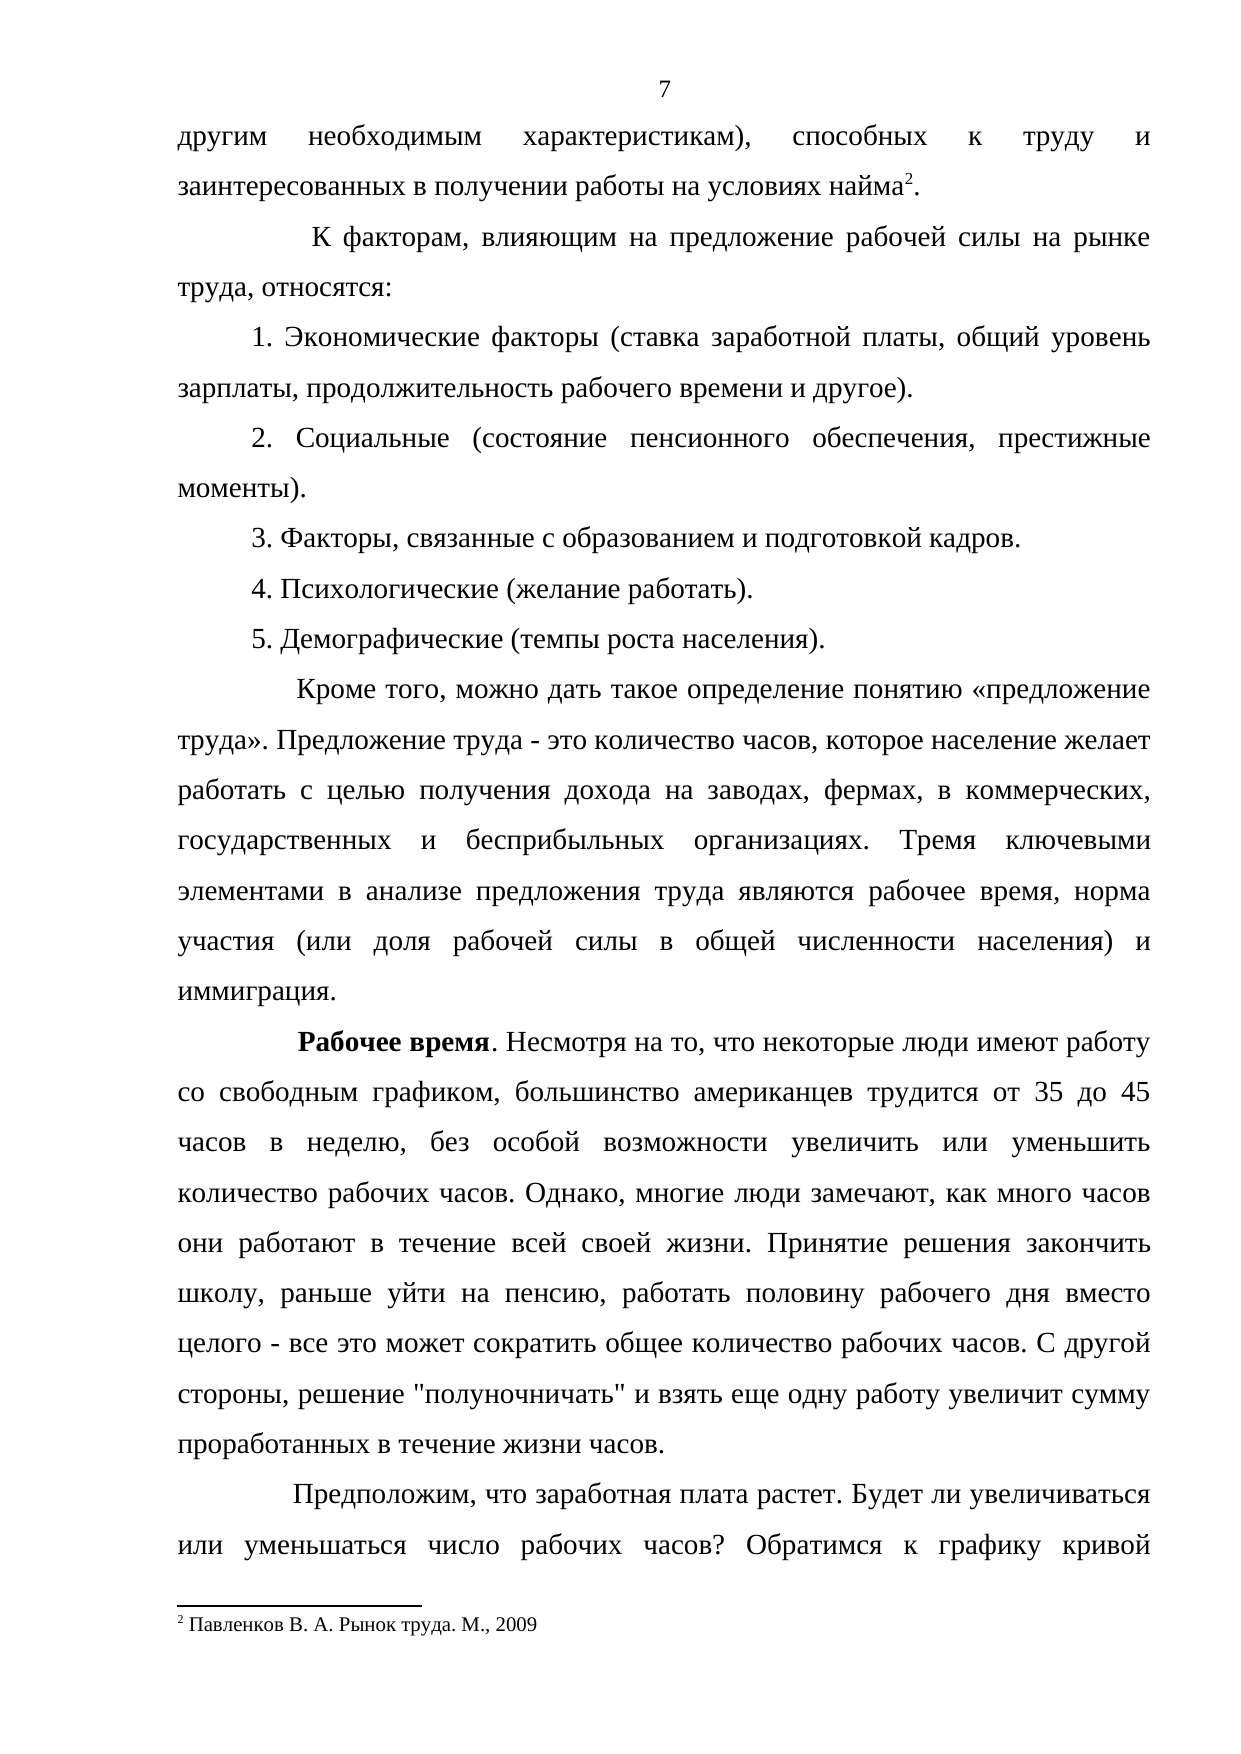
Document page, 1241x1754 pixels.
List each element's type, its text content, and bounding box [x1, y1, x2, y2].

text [177, 118, 1152, 202]
text К факторам, влияющим на предложение рабочей силы на рынке труда, относятся: [177, 219, 1152, 303]
text Кроме того, можно дать такое определение понятию «предложение труда». Предложение труда - это количество часов, которое население желает работать с целью получения дохода на заводах, фермах, в коммерческих, государственных и бесприбыльных организациях. Тремя ключевыми элементами в анализе предложения труда являются рабочее время, норма участия (или доля рабочей силы в общей численности населения) и иммиграция. [177, 672, 1152, 1007]
text 5. Демографические (темпы роста населения). [177, 621, 1152, 655]
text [177, 1477, 1152, 1560]
text 3. Факторы, связанные с образованием и подготовкой кадров. [177, 521, 1152, 554]
text 1. Экономические факторы (ставка заработной платы, общий уровень зарплаты, продолжительность рабочего времени и другое). [177, 319, 1152, 403]
text 2. Социальные (состояние пенсионного обеспечения, престижные моменты). [177, 420, 1152, 504]
text Рабочее время. Несмотря на то, что некоторые люди имеют работу со свободным графиком, большинство американцев трудится от 35 до 45 часов в неделю, без особой возможности увеличить или уменьшить количество рабочих часов. Однако, многие люди замечают, как много часов они работают в течение всей своей жизни. Принятие решения закончить школу, раньше уйти на пенсию, работать половину рабочего дня вместо целого - все это может сократить общее количество рабочих часов. С другой стороны, решение "полуночничать" и взять еще одну работу увеличит сумму проработанных в течение жизни часов. [177, 1024, 1152, 1460]
text 4. Психологические (желание работать). [177, 571, 1152, 604]
